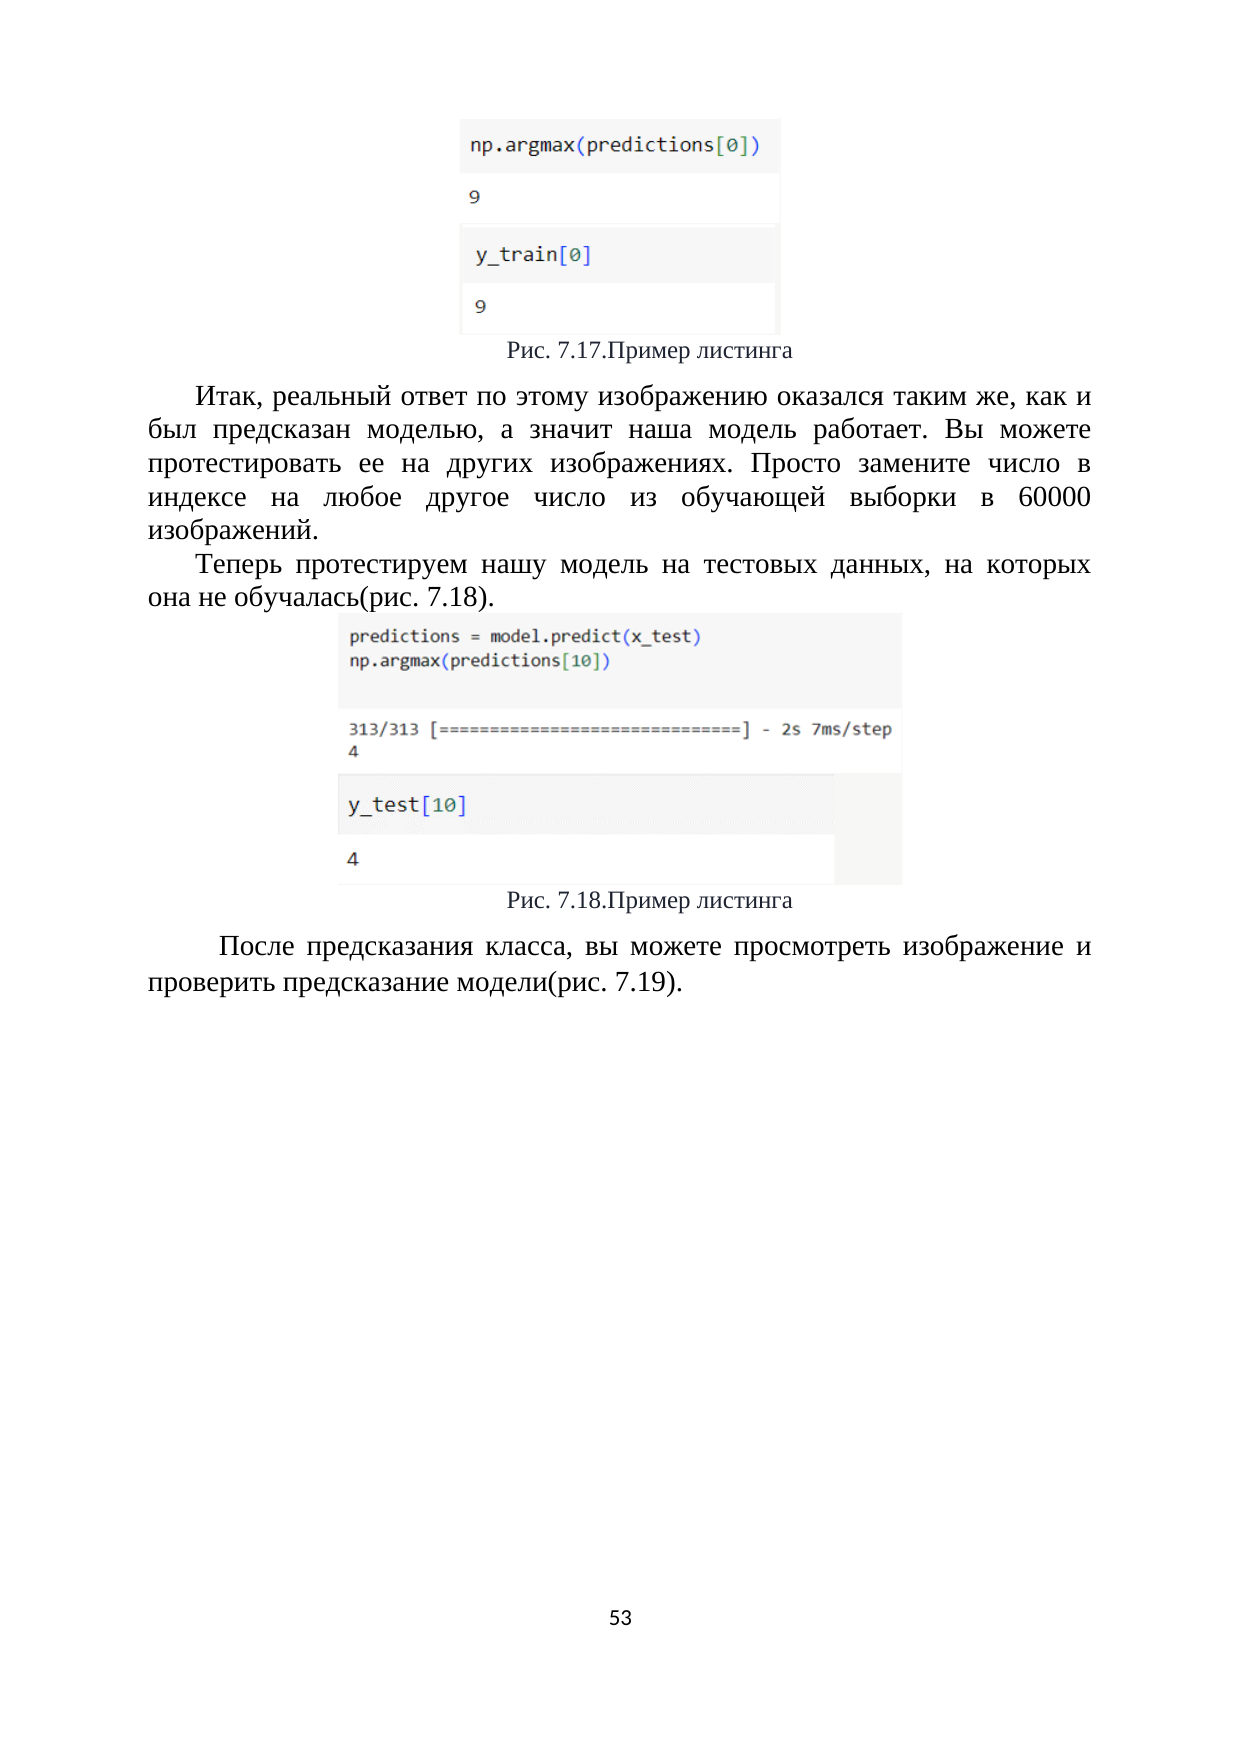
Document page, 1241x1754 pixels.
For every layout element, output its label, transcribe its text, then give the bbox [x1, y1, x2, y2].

text Рис. 7.17.Пример листинга [148, 335, 1092, 364]
text Теперь протестируем нашу модель на тестовых данных, на которых она не обучалась(рис. 7.18). [148, 546, 1092, 613]
picture [459, 118, 781, 335]
picture [337, 612, 903, 885]
text Рис. 7.18.Пример листинга [148, 885, 1092, 913]
text Итак, реальный ответ по этому изображению оказался таким же, как и был предсказан моделью, а значит наша модель работает. Вы можете протестировать ее на других изображениях. Просто замените число в индексе на любое другое число из обучающей выборки в 60000 изображений. [148, 378, 1092, 546]
text После предсказания класса, вы можете просмотреть изображение и проверить предсказание модели(рис. 7.19). [148, 928, 1092, 998]
